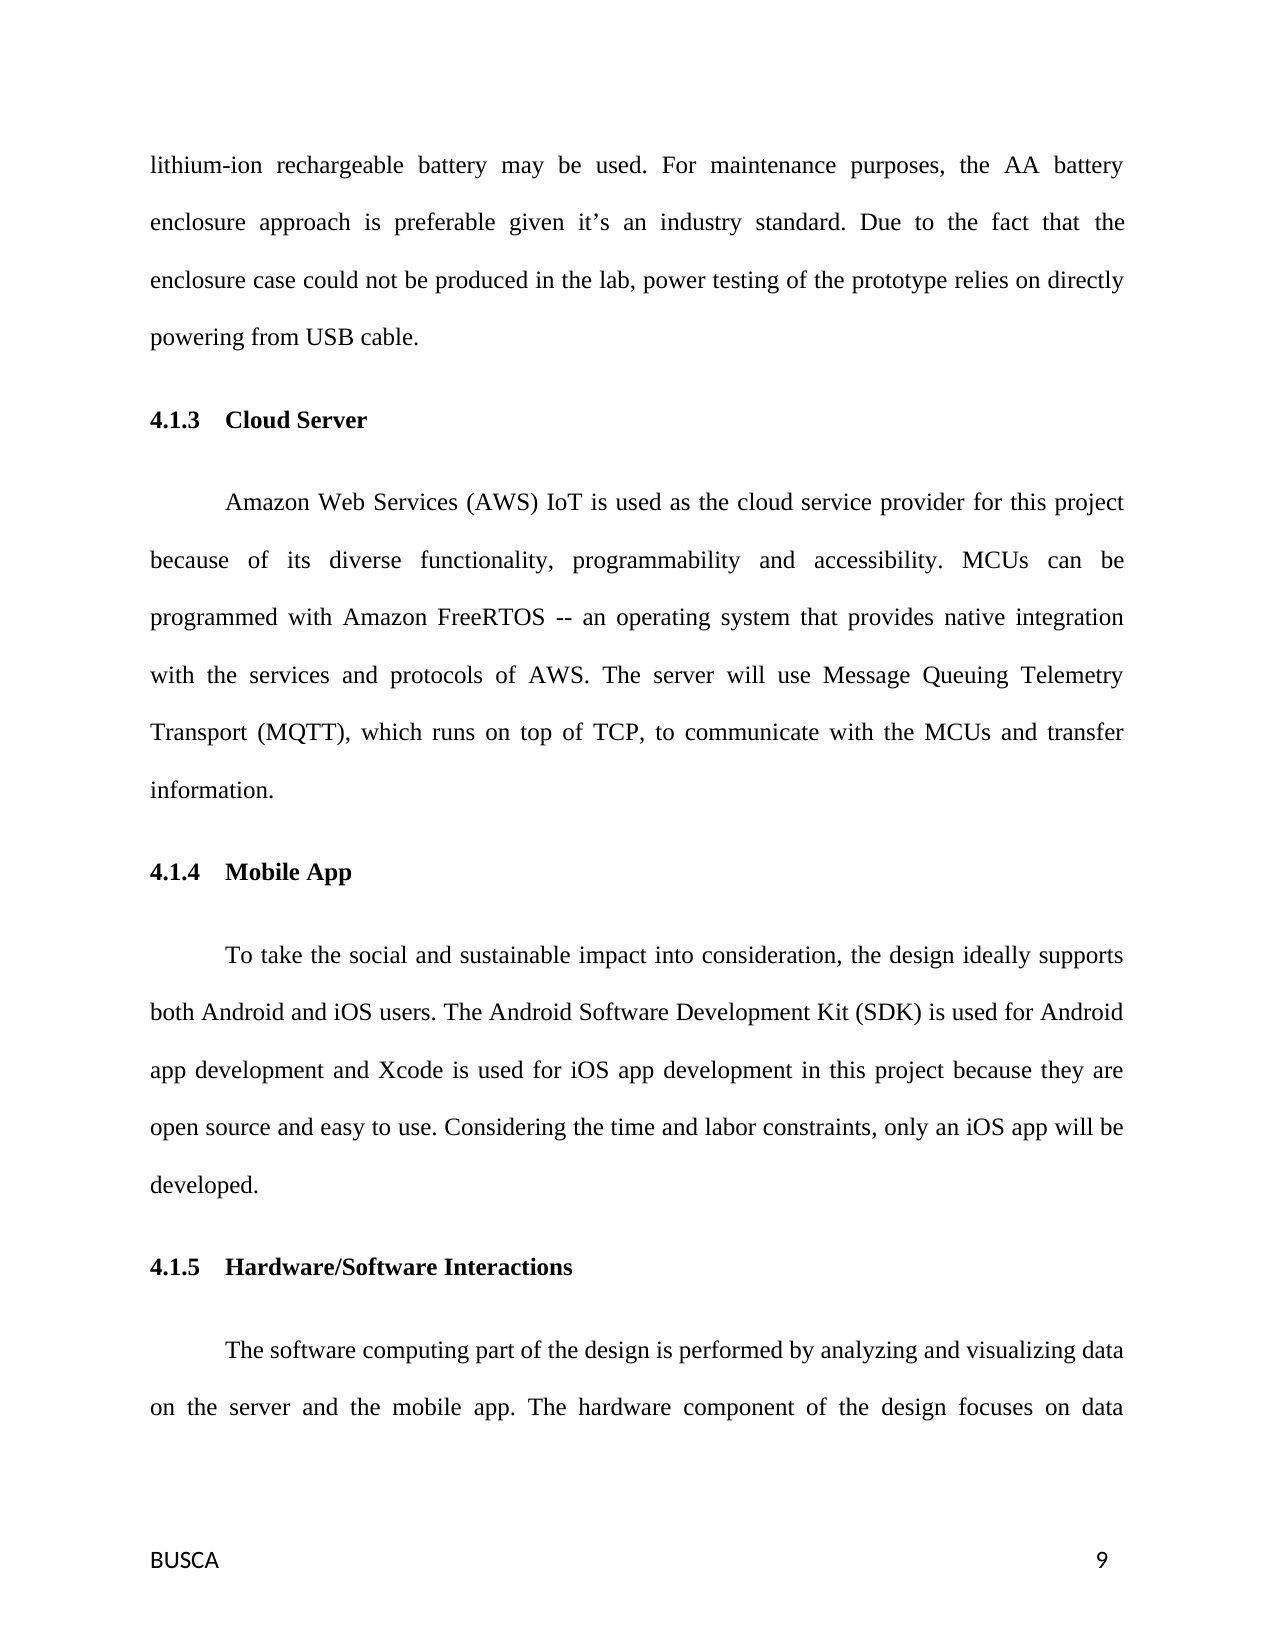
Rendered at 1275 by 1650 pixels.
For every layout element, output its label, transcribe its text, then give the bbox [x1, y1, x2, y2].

subtitle 4.1.4 Mobile App [150, 857, 1125, 886]
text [150, 1335, 1125, 1421]
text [150, 150, 1125, 351]
text To take the social and sustainable impact into consideration, the design ideally supports both Android and iOS users. The Android Software Development Kit (SDK) is used for Android app development and Xcode is used for iOS app development in this project because they are open source and easy to use. Considering the time and labor constraints, only an iOS app will be developed. [150, 940, 1125, 1199]
subtitle 4.1.3 Cloud Server [150, 405, 1125, 434]
subtitle 4.1.5 Hardware/Software Interactions [150, 1252, 1125, 1281]
text Amazon Web Services (AWS) IoT is used as the cloud service provider for this project because of its diverse functionality, programmability and accessibility. MCUs can be programmed with Amazon FreeRTOS -- an operating system that provides native integration with the services and protocols of AWS. The server will use Message Queuing Telemetry Transport (MQTT), which runs on top of TCP, to communicate with the MCUs and transfer information. [150, 487, 1125, 804]
